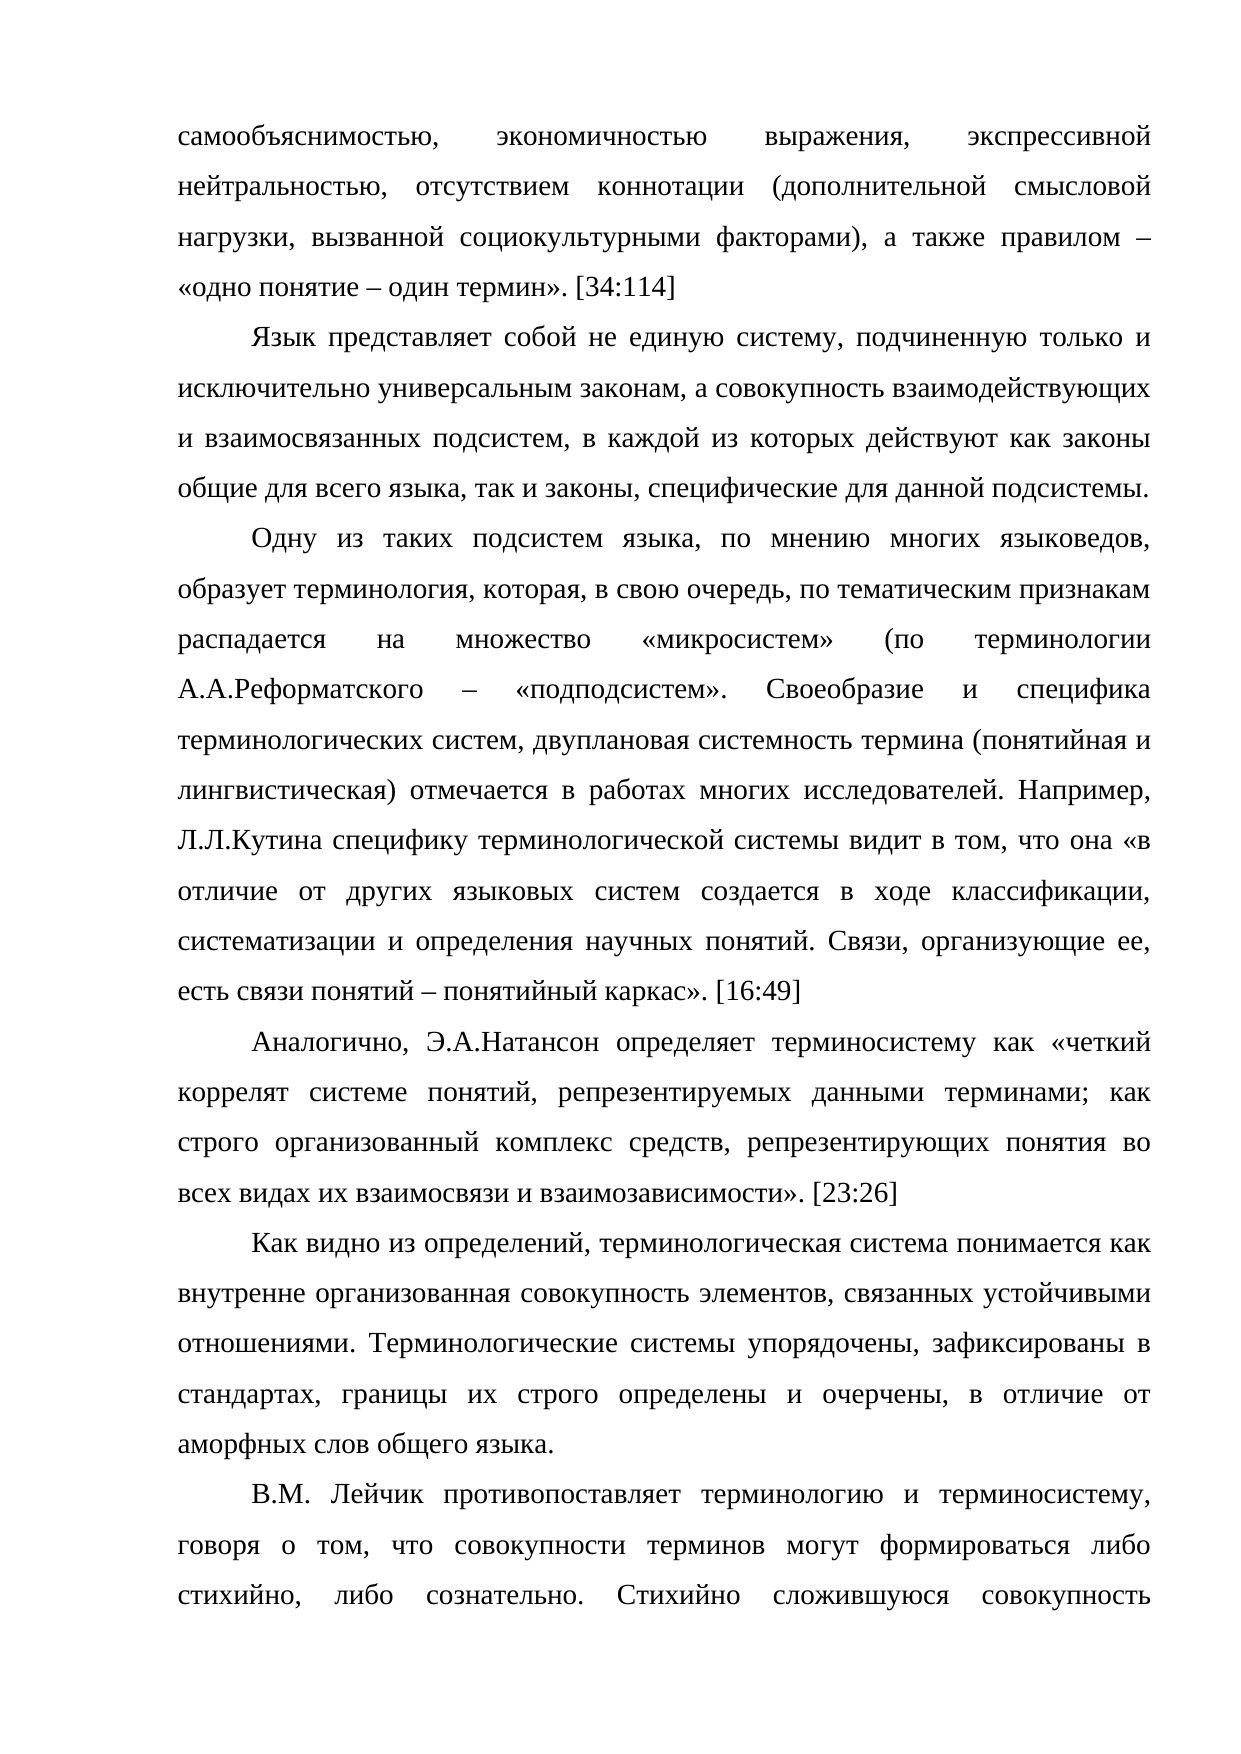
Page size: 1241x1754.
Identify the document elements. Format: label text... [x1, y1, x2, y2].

text Аналогично, Э.А.Натансон определяет терминосистему как «четкий коррелят системе понятий, репрезентируемых данными терминами; как строго организованный комплекс средств, репрезентирующих понятия во всех видах их взаимосвязи и взаимозависимости». [23:26] [177, 1024, 1152, 1208]
text Одну из таких подсистем языка, по мнению многих языковедов, образует терминология, которая, в свою очередь, по тематическим признакам распадается на множество «микросистем» (по терминологии А.А.Реформатского – «подподсистем». Своеобразие и специфика терминологических систем, двуплановая системность термина (понятийная и лингвистическая) отмечается в работах многих исследователей. Например, Л.Л.Кутина специфику терминологической системы видит в том, что она «в отличие от других языковых систем создается в ходе классификации, систематизации и определения научных понятий. Связи, организующие ее, есть связи понятий – понятийный каркас». [16:49] [177, 521, 1152, 1007]
text Язык представляет собой не единую систему, подчиненную только и исключительно универсальным законам, а совокупность взаимодействующих и взаимосвязанных подсистем, в каждой из которых действуют как законы общие для всего языка, так и законы, специфические для данной подсистемы. [177, 319, 1152, 504]
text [177, 1477, 1152, 1611]
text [177, 118, 1152, 303]
text Как видно из определений, терминологическая система понимается как внутренне организованная совокупность элементов, связанных устойчивыми отношениями. Терминологические системы упорядочены, зафиксированы в стандартах, границы их строго определены и очерчены, в отличие от аморфных слов общего языка. [177, 1225, 1152, 1460]
